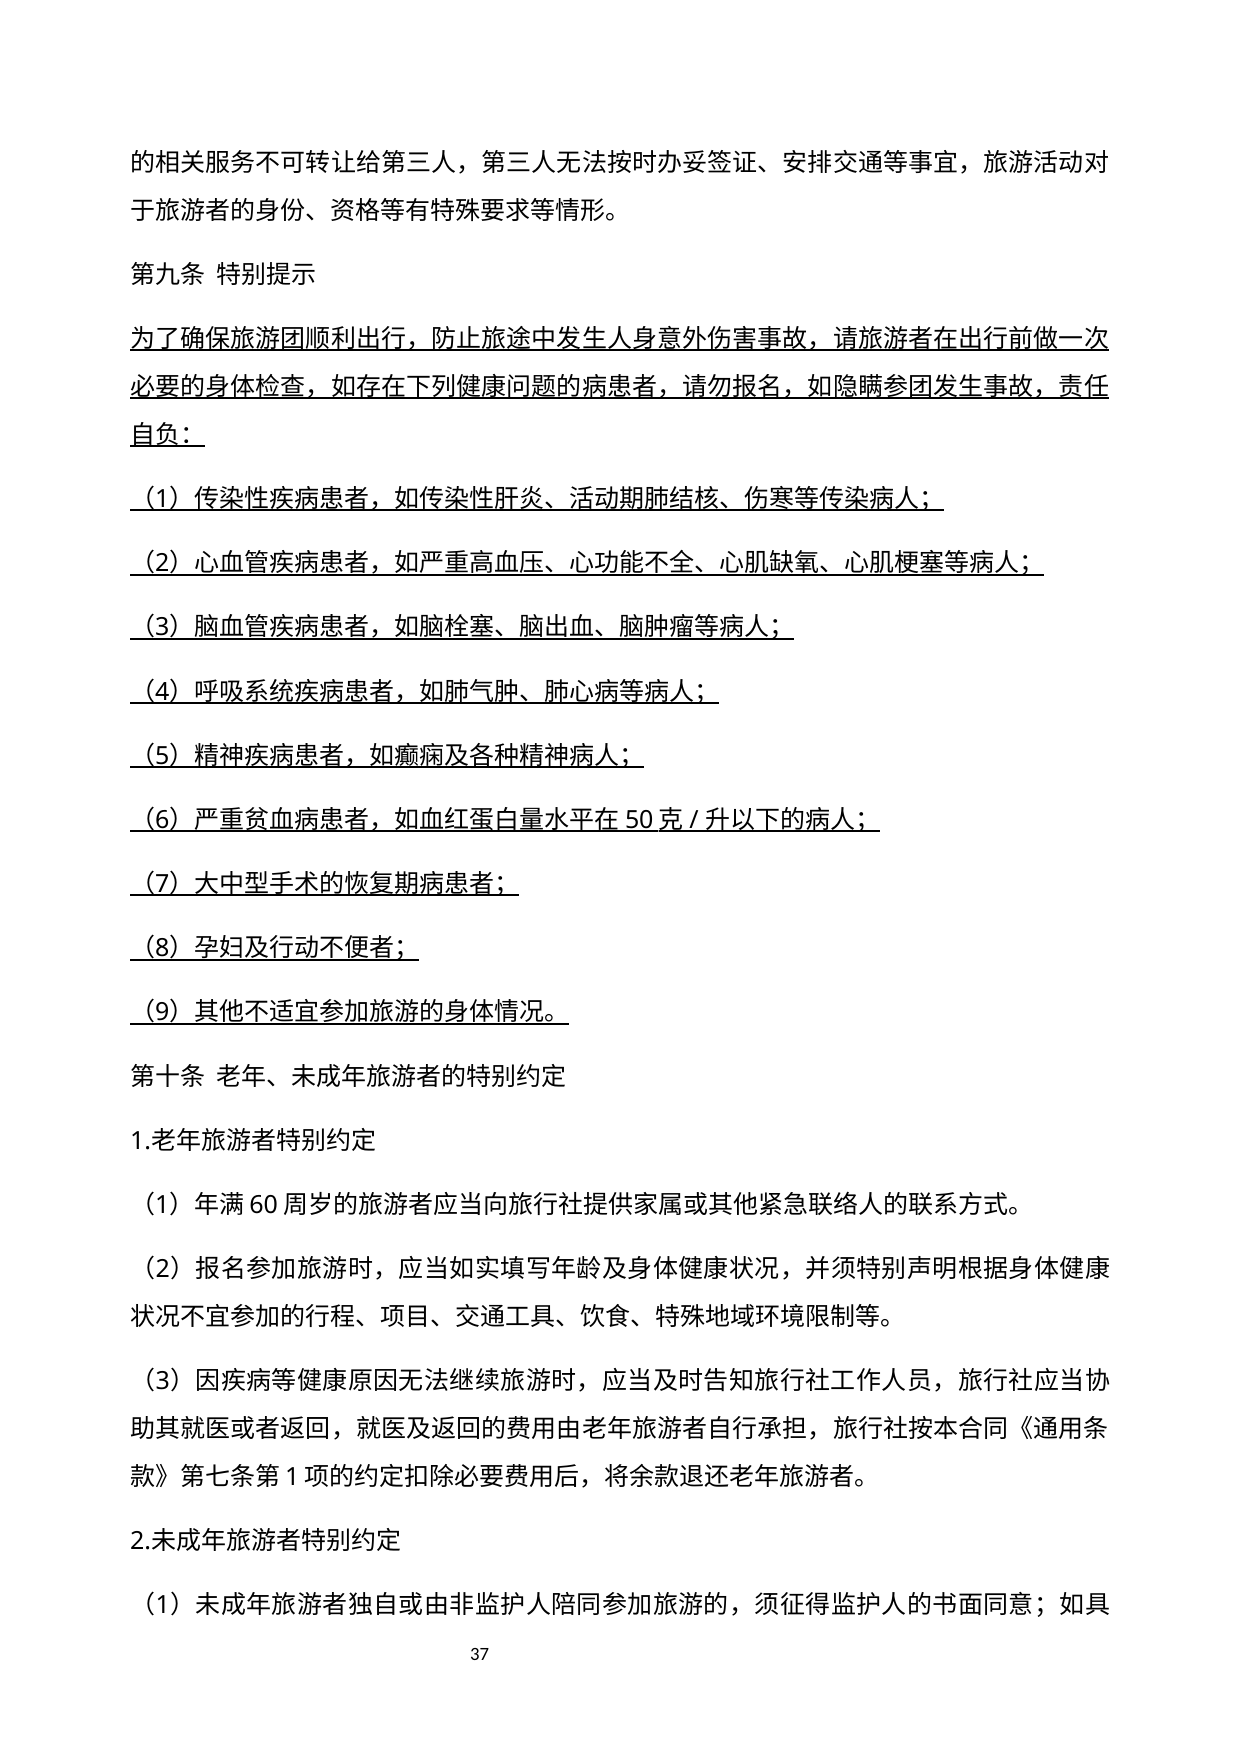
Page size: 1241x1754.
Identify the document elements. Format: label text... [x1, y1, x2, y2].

text （8）孕妇及行动不便者； [130, 918, 1110, 966]
text 为了确保旅游团顺利出行，防止旅途中发生人身意外伤害事故，请旅游者在出行前做一次必要的身体检查，如存在下列健康问题的病患者，请勿报名，如隐瞒参团发生事故，责任自负： [130, 309, 1110, 453]
text 第九条 特别提示 [130, 245, 1110, 293]
text （6）严重贫血病患者，如血红蛋白量水平在 50克 / 升以下的病人； [130, 790, 1110, 838]
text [130, 1575, 1110, 1623]
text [130, 133, 1110, 229]
text （5）精神疾病患者，如癫痫及各种精神病人； [130, 726, 1110, 774]
text （1）年满60周岁的旅游者应当向旅行社提供家属或其他紧急联络人的联系方式。 [130, 1175, 1110, 1223]
text （2）心血管疾病患者，如严重高血压、心功能不全、心肌缺氧、心肌梗塞等病人； [130, 533, 1110, 581]
text （3）脑血管疾病患者，如脑栓塞、脑出血、脑肿瘤等病人； [130, 597, 1110, 645]
text （3）因疾病等健康原因无法继续旅游时，应当及时告知旅行社工作人员，旅行社应当协助其就医或者返回，就医及返回的费用由老年旅游者自行承担，旅行社按本合同《通用条款》第七条第1项的约定扣除必要费用后，将余款退还老年旅游者。 [130, 1351, 1110, 1495]
text 1.老年旅游者特别约定 [130, 1111, 1110, 1159]
text （9）其他不适宜参加旅游的身体情况。 [130, 982, 1110, 1030]
text （7）大中型手术的恢复期病患者； [130, 854, 1110, 902]
text （1）传染性疾病患者，如传染性肝炎、活动期肺结核、伤寒等传染病人； [130, 469, 1110, 517]
text （2）报名参加旅游时，应当如实填写年龄及身体健康状况，并须特别声明根据身体健康状况不宜参加的行程、项目、交通工具、饮食、特殊地域环境限制等。 [130, 1239, 1110, 1335]
text 2.未成年旅游者特别约定 [130, 1511, 1110, 1559]
text 第十条 老年、未成年旅游者的特别约定 [130, 1047, 1110, 1094]
text （4）呼吸系统疾病患者，如肺气肿、肺心病等病人； [130, 662, 1110, 709]
